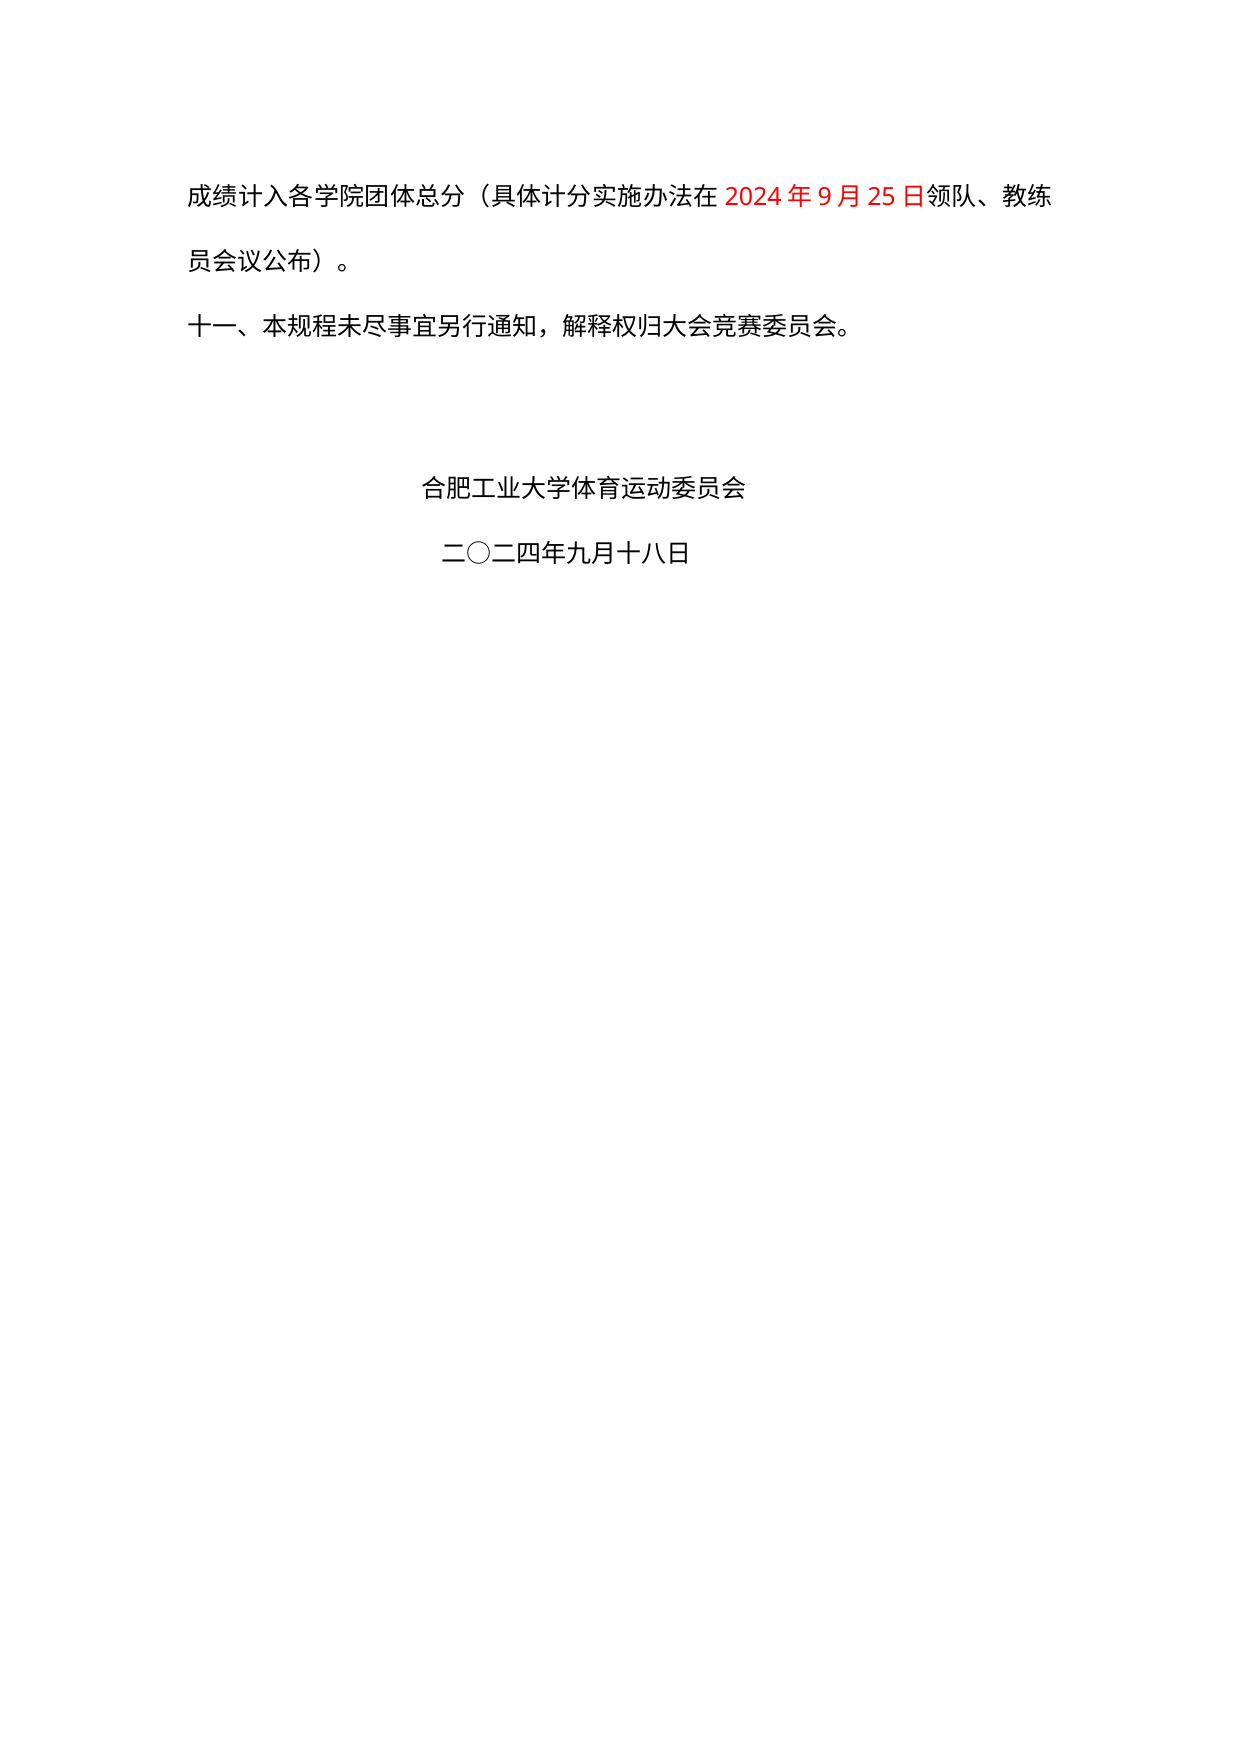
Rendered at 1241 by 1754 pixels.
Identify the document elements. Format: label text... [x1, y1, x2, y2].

text 十一、本规程未尽事宜另行通知，解释权归大会竞赛委员会。 [187, 292, 1053, 357]
text 合肥工业大学体育运动委员会 [187, 454, 1053, 519]
text 二○二四年九月十八日 [187, 519, 1053, 584]
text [187, 162, 1053, 292]
